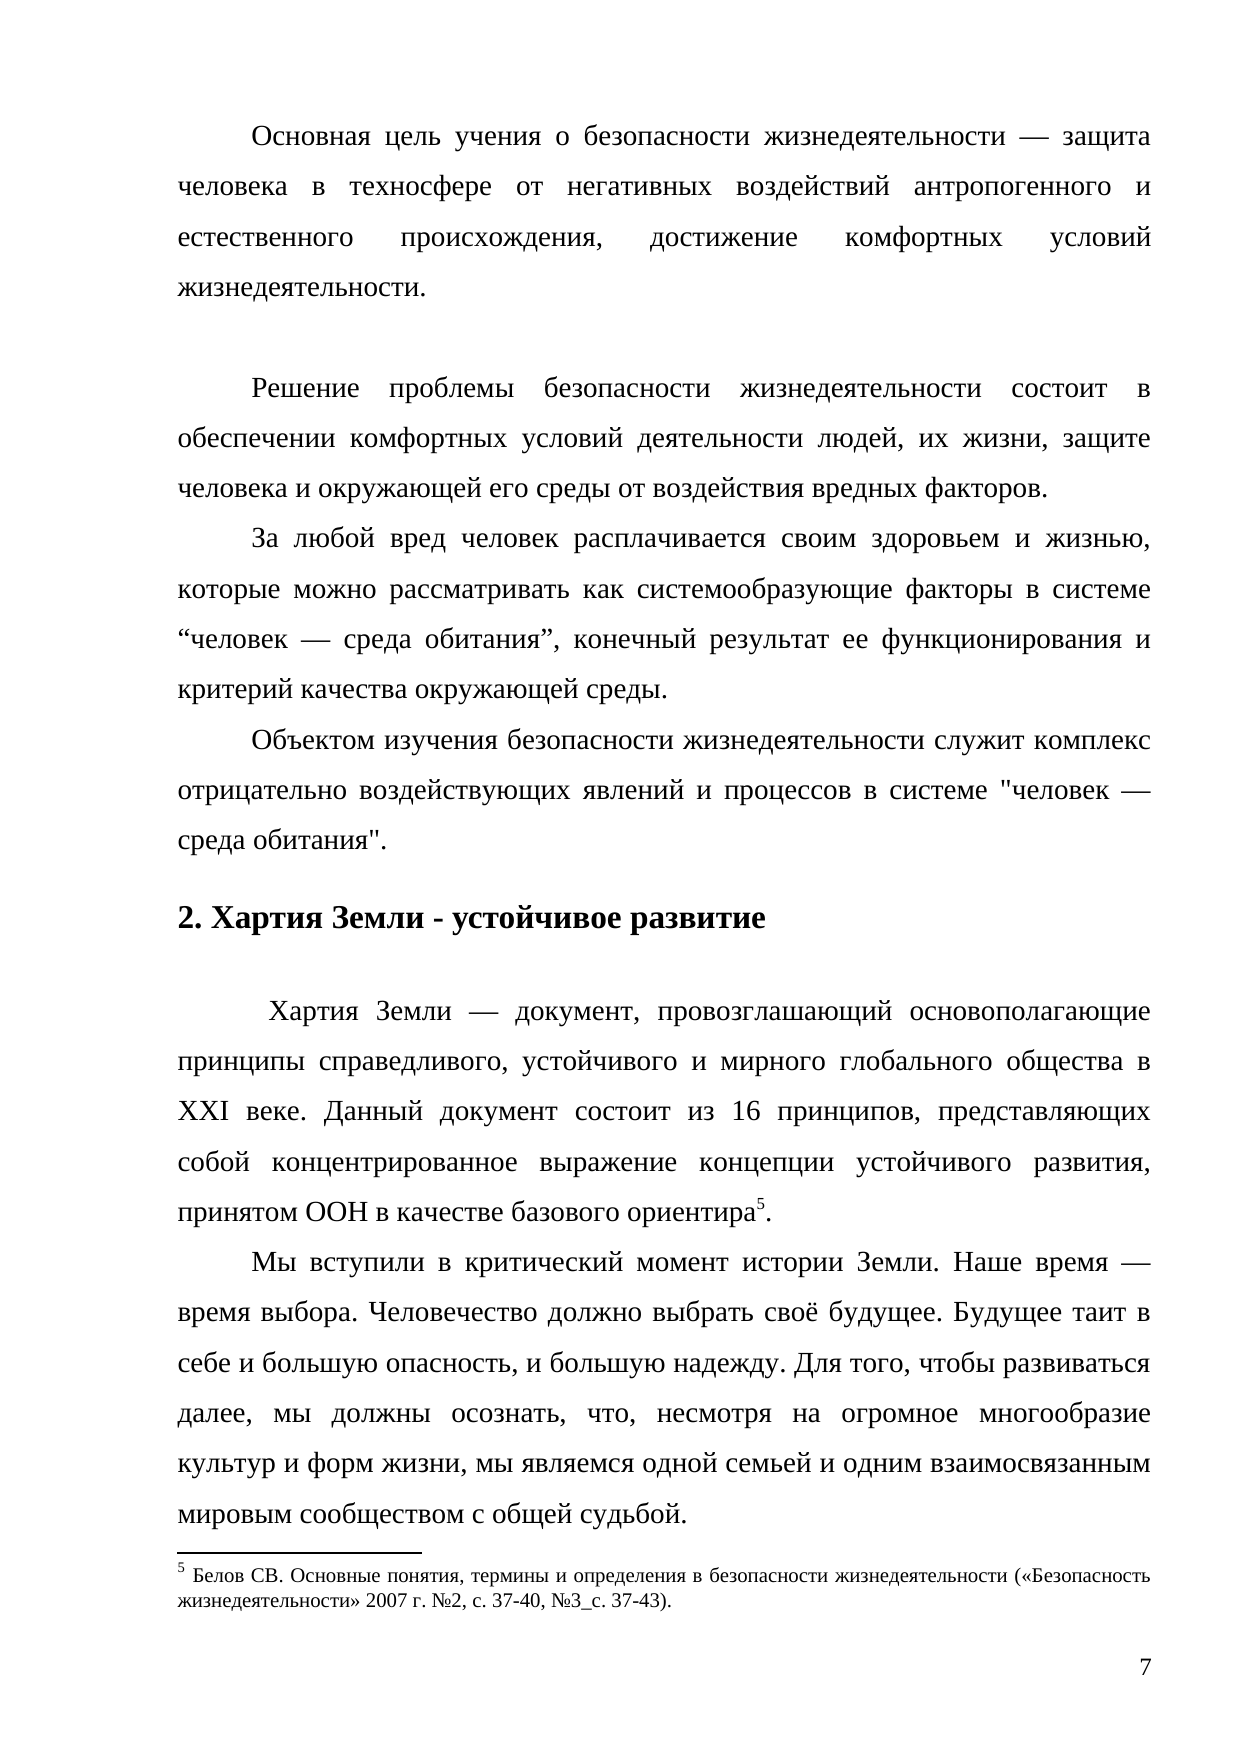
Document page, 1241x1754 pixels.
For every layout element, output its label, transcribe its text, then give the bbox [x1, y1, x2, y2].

text За любой вред человек расплачивается своим здоровьем и жизнью, которые можно рассматривать как системообразующие факторы в системе “человек — среда обитания”, конечный результат ее функционирования и критерий качества окружающей среды. [177, 521, 1152, 705]
text Мы вступили в критический момент истории Земли. Наше время — время выбора. Человечество должно выбрать своё будущее. Будущее таит в себе и большую опасность, и большую надежду. Для того, чтобы развиваться далее, мы должны осознать, что, несмотря на огромное многообразие культур и форм жизни, мы являемся одной семьей и одним взаимосвязанным мировым сообществом с общей судьбой. [177, 1244, 1152, 1529]
text Объектом изучения безопасности жизнедеятельности служит комплекс отрицательно воздействующих явлений и процессов в системе "человек — среда обитания". [177, 722, 1152, 856]
subtitle 2. Хартия Земли - устойчивое развитие [177, 898, 1152, 936]
text Хартия Земли — документ, провозглашающий основополагающие принципы справедливого, устойчивого и мирного глобального общества в XXI веке. Данный документ состоит из 16 принципов, представляющих собой концентрированное выражение концепции устойчивого развития, принятом ООН в качестве базового ориентира. [177, 993, 1152, 1227]
text Основная цель учения о безопасности жизнедеятельности — защита человека в техносфере от негативных воздействий антропогенного и естественного происхождения, достижение комфортных условий жизнедеятельности. [177, 118, 1152, 303]
text Решение проблемы безопасности жизнедеятельности состоит в обеспечении комфортных условий деятельности людей, их жизни, защите человека и окружающей его среды от воздействия вредных факторов. [177, 370, 1152, 504]
